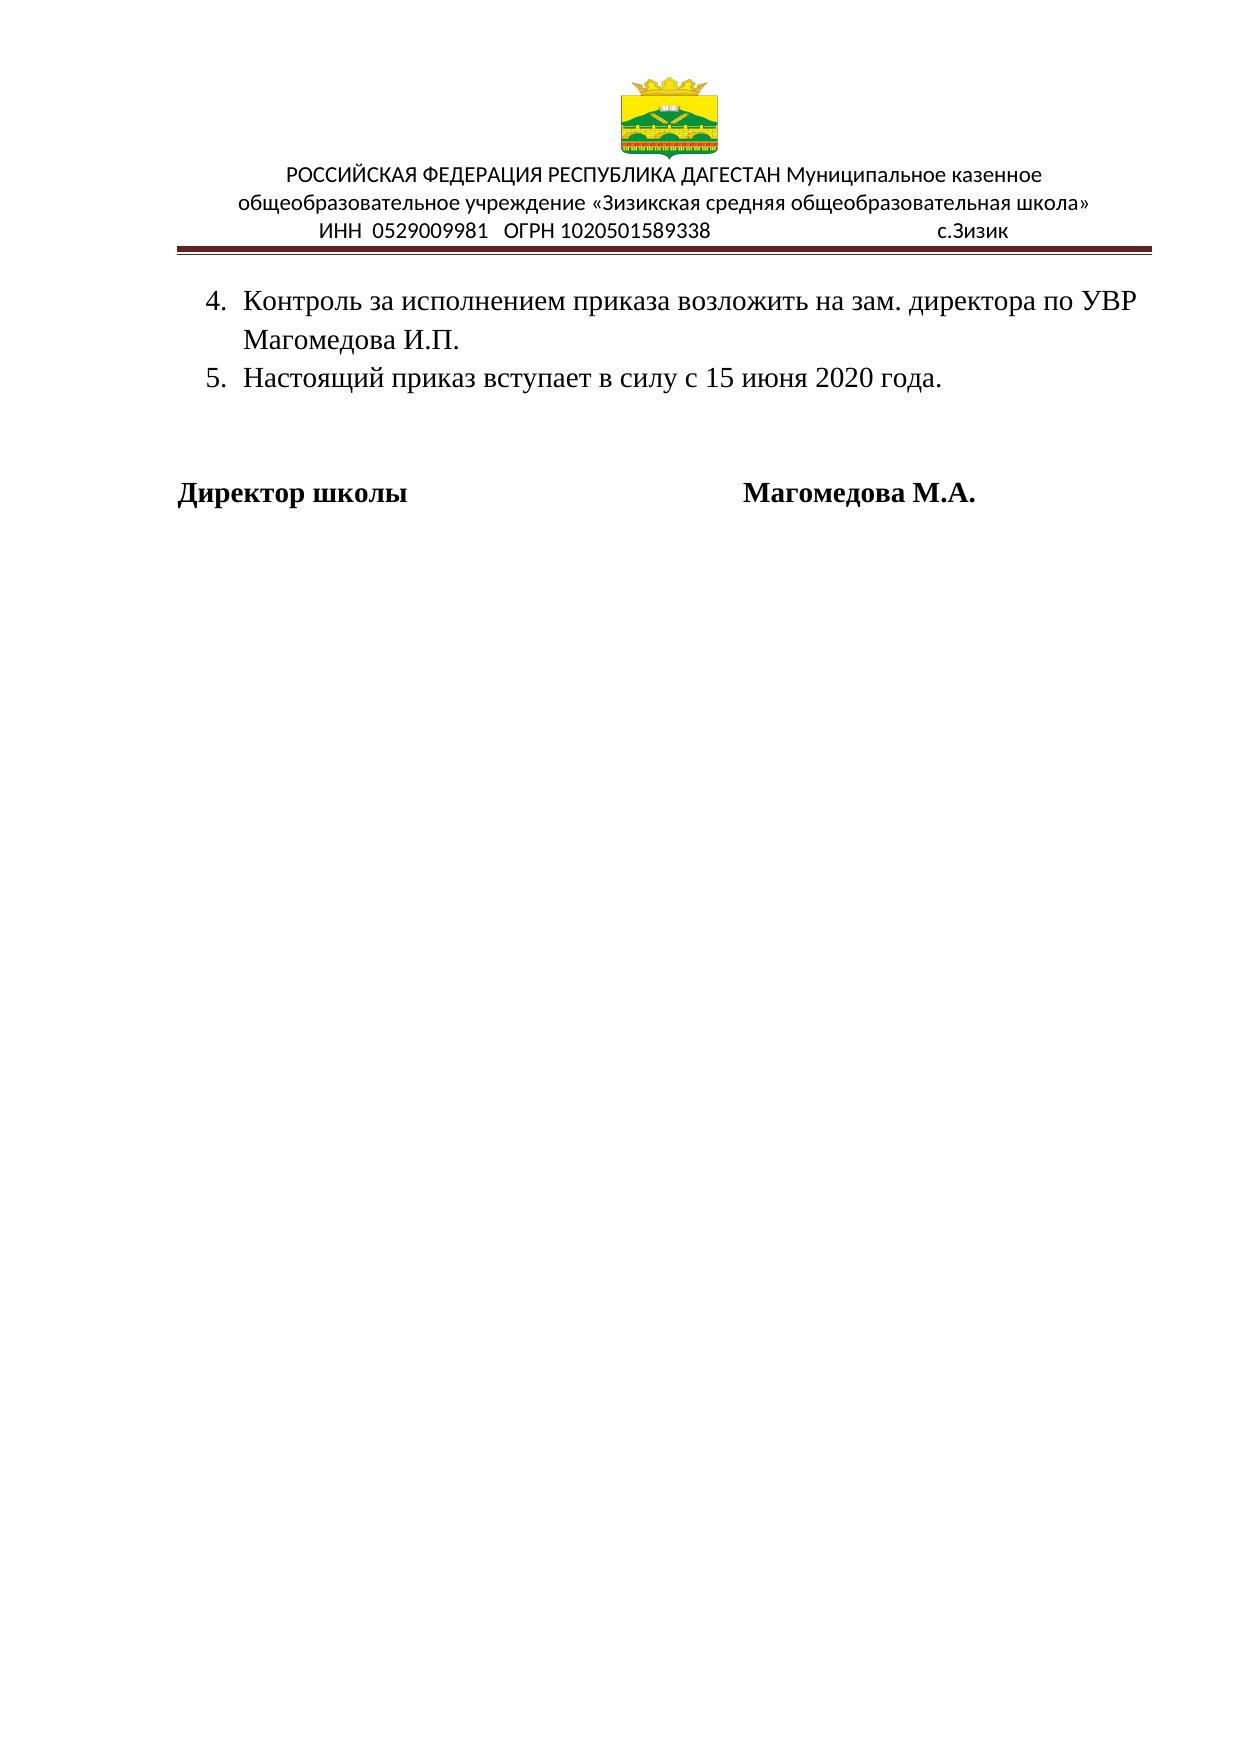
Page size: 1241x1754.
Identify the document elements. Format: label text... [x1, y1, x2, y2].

list Контроль за исполнением приказа возложить на зам. директора по УВР Магомедова И.П. [205, 283, 1152, 355]
list Настоящий приказ вступает в силу с 15 июня 2020 года. [205, 360, 1152, 394]
picture [527, 73, 810, 160]
text Директор школы Магомедова М.А. [177, 476, 1152, 509]
